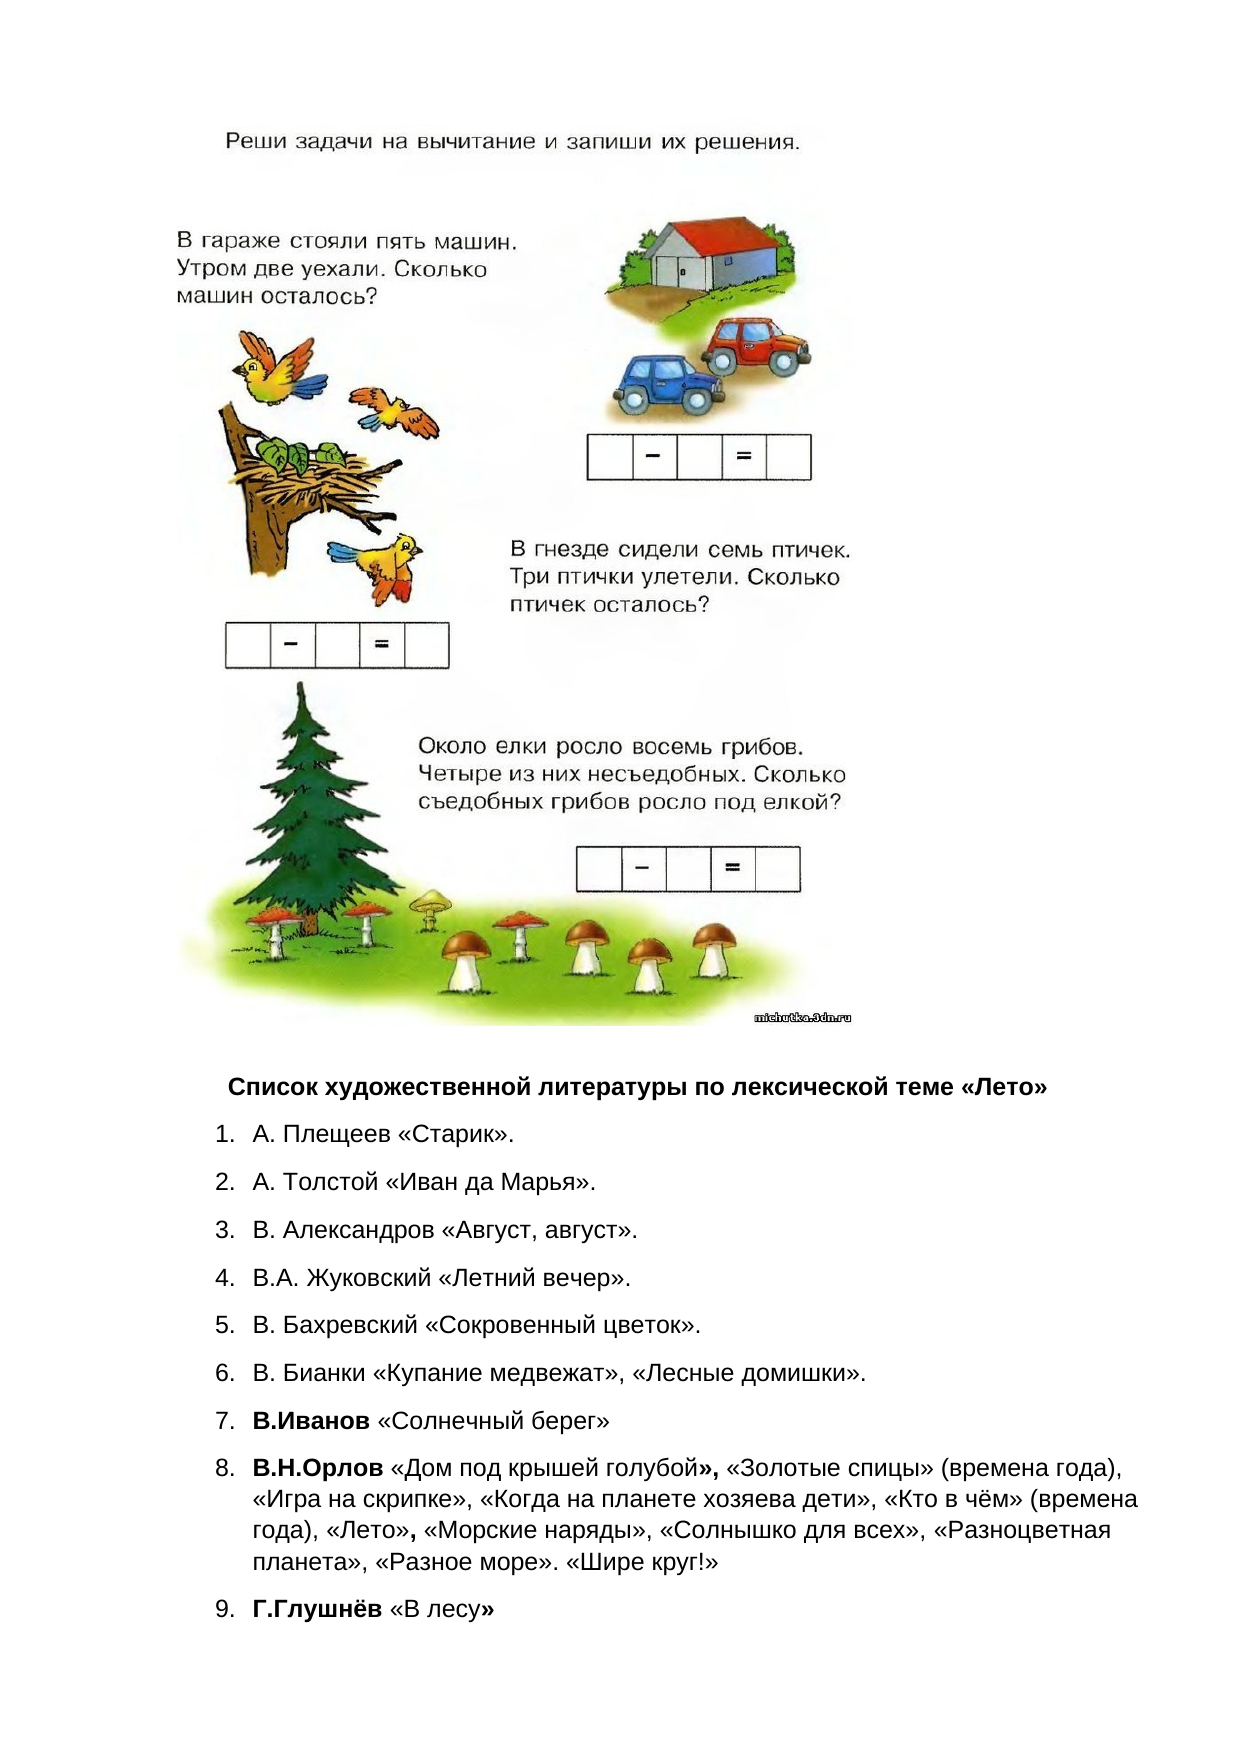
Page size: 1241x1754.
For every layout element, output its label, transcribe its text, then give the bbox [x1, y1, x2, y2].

picture [177, 118, 855, 1026]
list В. Александров «Август, август». [215, 1215, 1152, 1243]
list А. Плещеев «Старик». [215, 1119, 1152, 1148]
list В. Бианки «Купание медвежат», «Лесные домишки». [215, 1358, 1152, 1387]
list В. Бахревский «Сокровенный цветок». [215, 1310, 1152, 1339]
list В.А. Жуковский «Летний вечер». [215, 1262, 1152, 1291]
list В.Н.Орлов «Дом под крышей голубой», «Золотые спицы» (времена года), «Игра на скрипке», «Когда на планете хозяева дети», «Кто в чём» (времена года), «Лето», «Морские наряды», «Солнышко для всех», «Разноцветная планета», «Разное море». «Шире круг!» [215, 1453, 1152, 1575]
list Г.Глушнёв «В лесу» [215, 1594, 1152, 1623]
text Список художественной литературы по лексической теме «Лето» [177, 1045, 1152, 1100]
list В.Иванов «Солнечный берег» [215, 1406, 1152, 1434]
list А. Толстой «Иван да Марья». [215, 1167, 1152, 1196]
